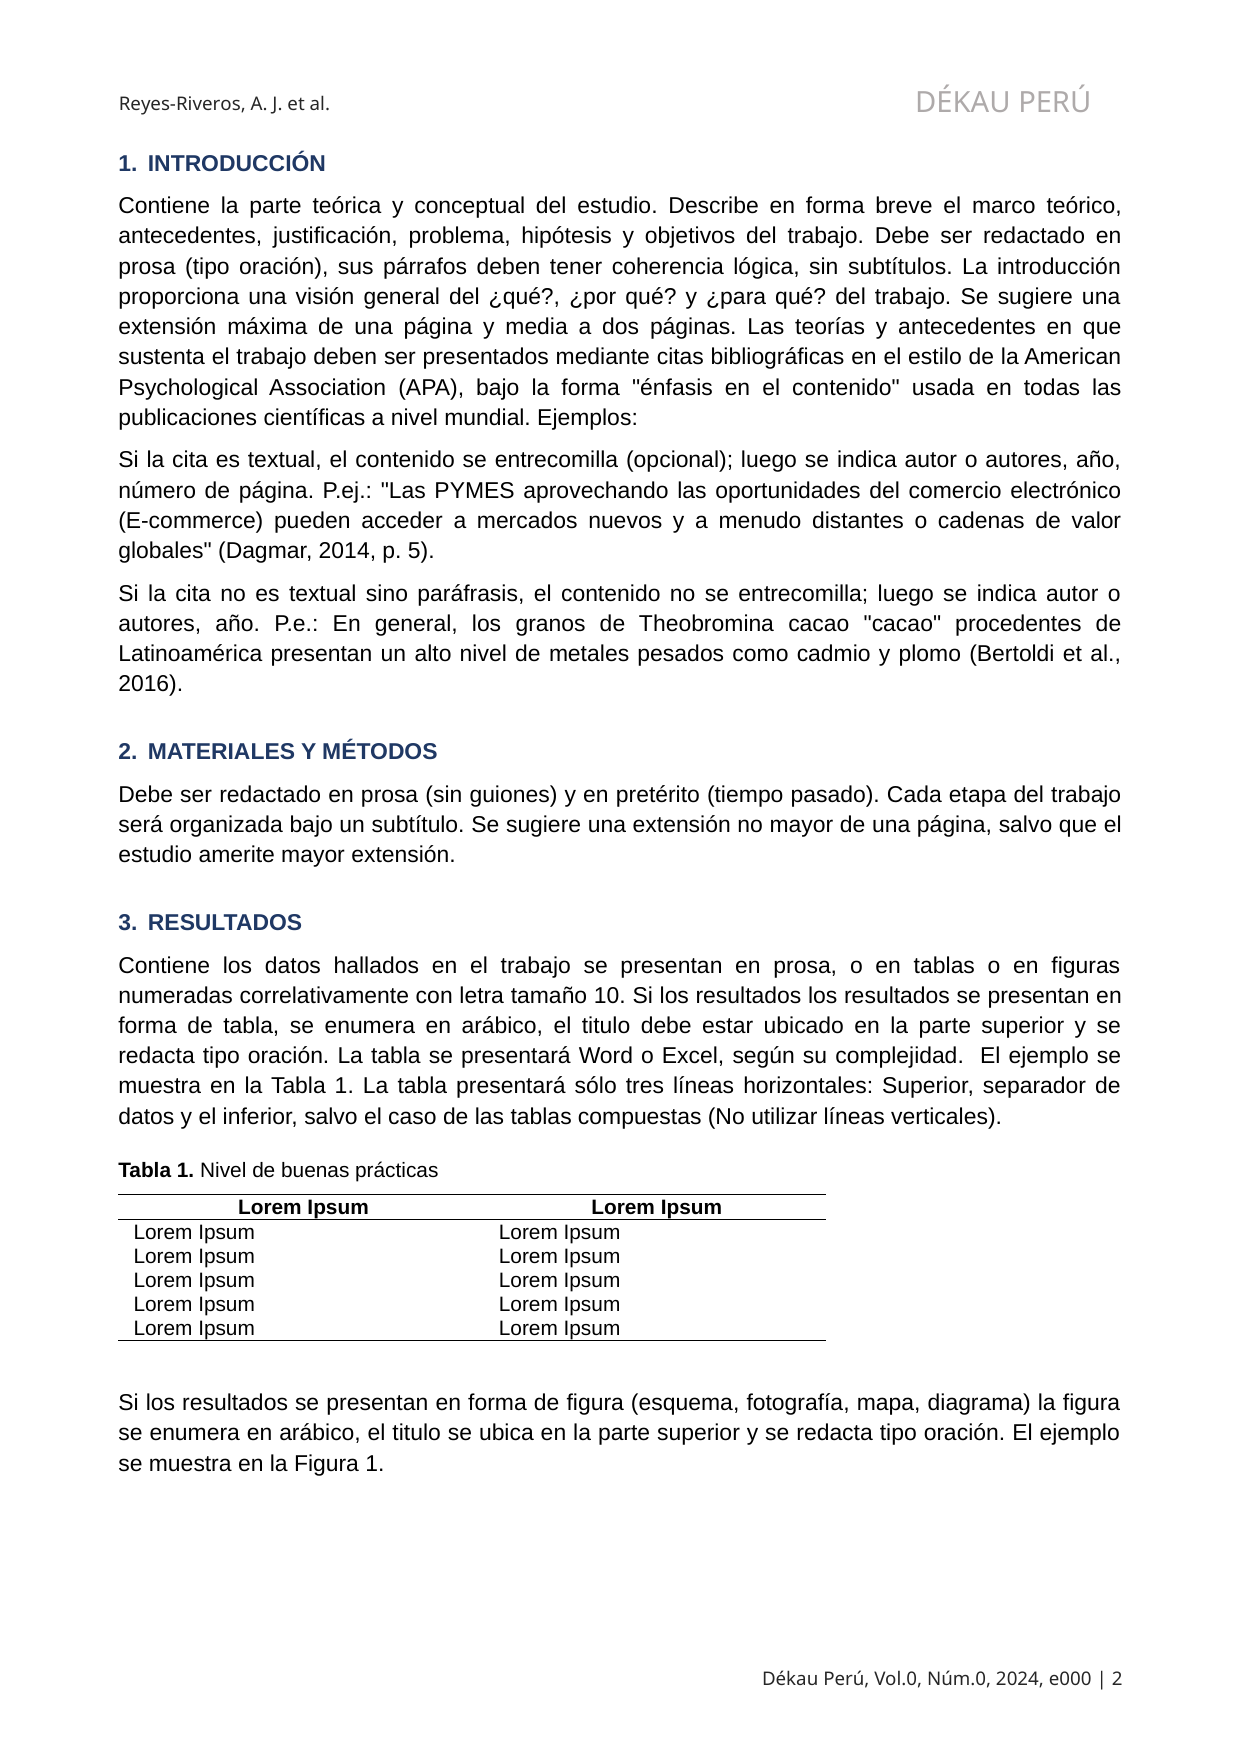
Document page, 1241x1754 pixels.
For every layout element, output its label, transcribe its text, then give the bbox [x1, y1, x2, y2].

table_cell Lorem Ipsum [118, 1244, 484, 1268]
text Contiene la parte teórica y conceptual del estudio. Describe en forma breve el marco teórico, antecedentes, justificación, problema, hipótesis y objetivos del trabajo. Debe ser redactado en prosa (tipo oración), sus párrafos deben tener coherencia lógica, sin subtítulos. La introducción proporciona una visión general del ¿qué?, ¿por qué? y ¿para qué? del trabajo. Se sugiere una extensión máxima de una página y media a dos páginas. Las teorías y antecedentes en que sustenta el trabajo deben ser presentados mediante citas bibliográficas en el estilo de la American Psychological Association (APA), bajo la forma "énfasis en el contenido" usada en todas las publicaciones científicas a nivel mundial. Ejemplos: [118, 192, 1122, 430]
list MATERIALES Y MÉTODOS [118, 738, 1122, 764]
text Si la cita es textual, el contenido se entrecomilla (opcional); luego se indica autor o autores, año, número de página. P.ej.: "Las PYMES aprovechando las oportunidades del comercio electrónico (E-commerce) pueden acceder a mercados nuevos y a menudo distantes o cadenas de valor globales" (Dagmar, 2014, p. 5). [118, 446, 1122, 563]
table_cell Lorem Ipsum [485, 1268, 826, 1292]
table_cell Lorem Ipsum [485, 1316, 826, 1339]
list RESULTADOS [118, 909, 1122, 935]
table_header Lorem Ipsum [485, 1195, 826, 1219]
text Tabla 1. Nivel de buenas prácticas [118, 1158, 1122, 1182]
table_cell Lorem Ipsum [485, 1220, 826, 1244]
table_header Lorem Ipsum [118, 1195, 484, 1219]
table_cell Lorem Ipsum [118, 1220, 484, 1244]
text Si la cita no es textual sino paráfrasis, el contenido no se entrecomilla; luego se indica autor o autores, año. P.e.: En general, los granos de Theobromina cacao "cacao" procedentes de Latinoamérica presentan un alto nivel de metales pesados como cadmio y plomo (Bertoldi et al., 2016). [118, 580, 1122, 697]
text Contiene los datos hallados en el trabajo se presentan en prosa, o en tablas o en figuras numeradas correlativamente con letra tamaño 10. Si los resultados los resultados se presentan en forma de tabla, se enumera en arábico, el titulo debe estar ubicado en la parte superior y se redacta tipo oración. La tabla se presentará Word o Excel, según su complejidad. El ejemplo se muestra en la Tabla 1. La tabla presentará sólo tres líneas horizontales: Superior, separador de datos y el inferior, salvo el caso de las tablas compuestas (No utilizar líneas verticales). [118, 952, 1122, 1129]
table_cell Lorem Ipsum [485, 1244, 826, 1268]
table_cell Lorem Ipsum [118, 1316, 484, 1339]
table_cell Lorem Ipsum [118, 1268, 484, 1292]
text Debe ser redactado en prosa (sin guiones) y en pretérito (tiempo pasado). Cada etapa del trabajo será organizada bajo un subtítulo. Se sugiere una extensión no mayor de una página, salvo que el estudio amerite mayor extensión. [118, 781, 1122, 867]
table_cell Lorem Ipsum [118, 1292, 484, 1316]
table_cell Lorem Ipsum [485, 1292, 826, 1316]
list INTRODUCCIÓN [118, 149, 1122, 176]
text Si los resultados se presentan en forma de figura (esquema, fotografía, mapa, diagrama) la figura se enumera en arábico, el titulo se ubica en la parte superior y se redacta tipo oración. El ejemplo se muestra en la Figura 1. [118, 1389, 1122, 1476]
